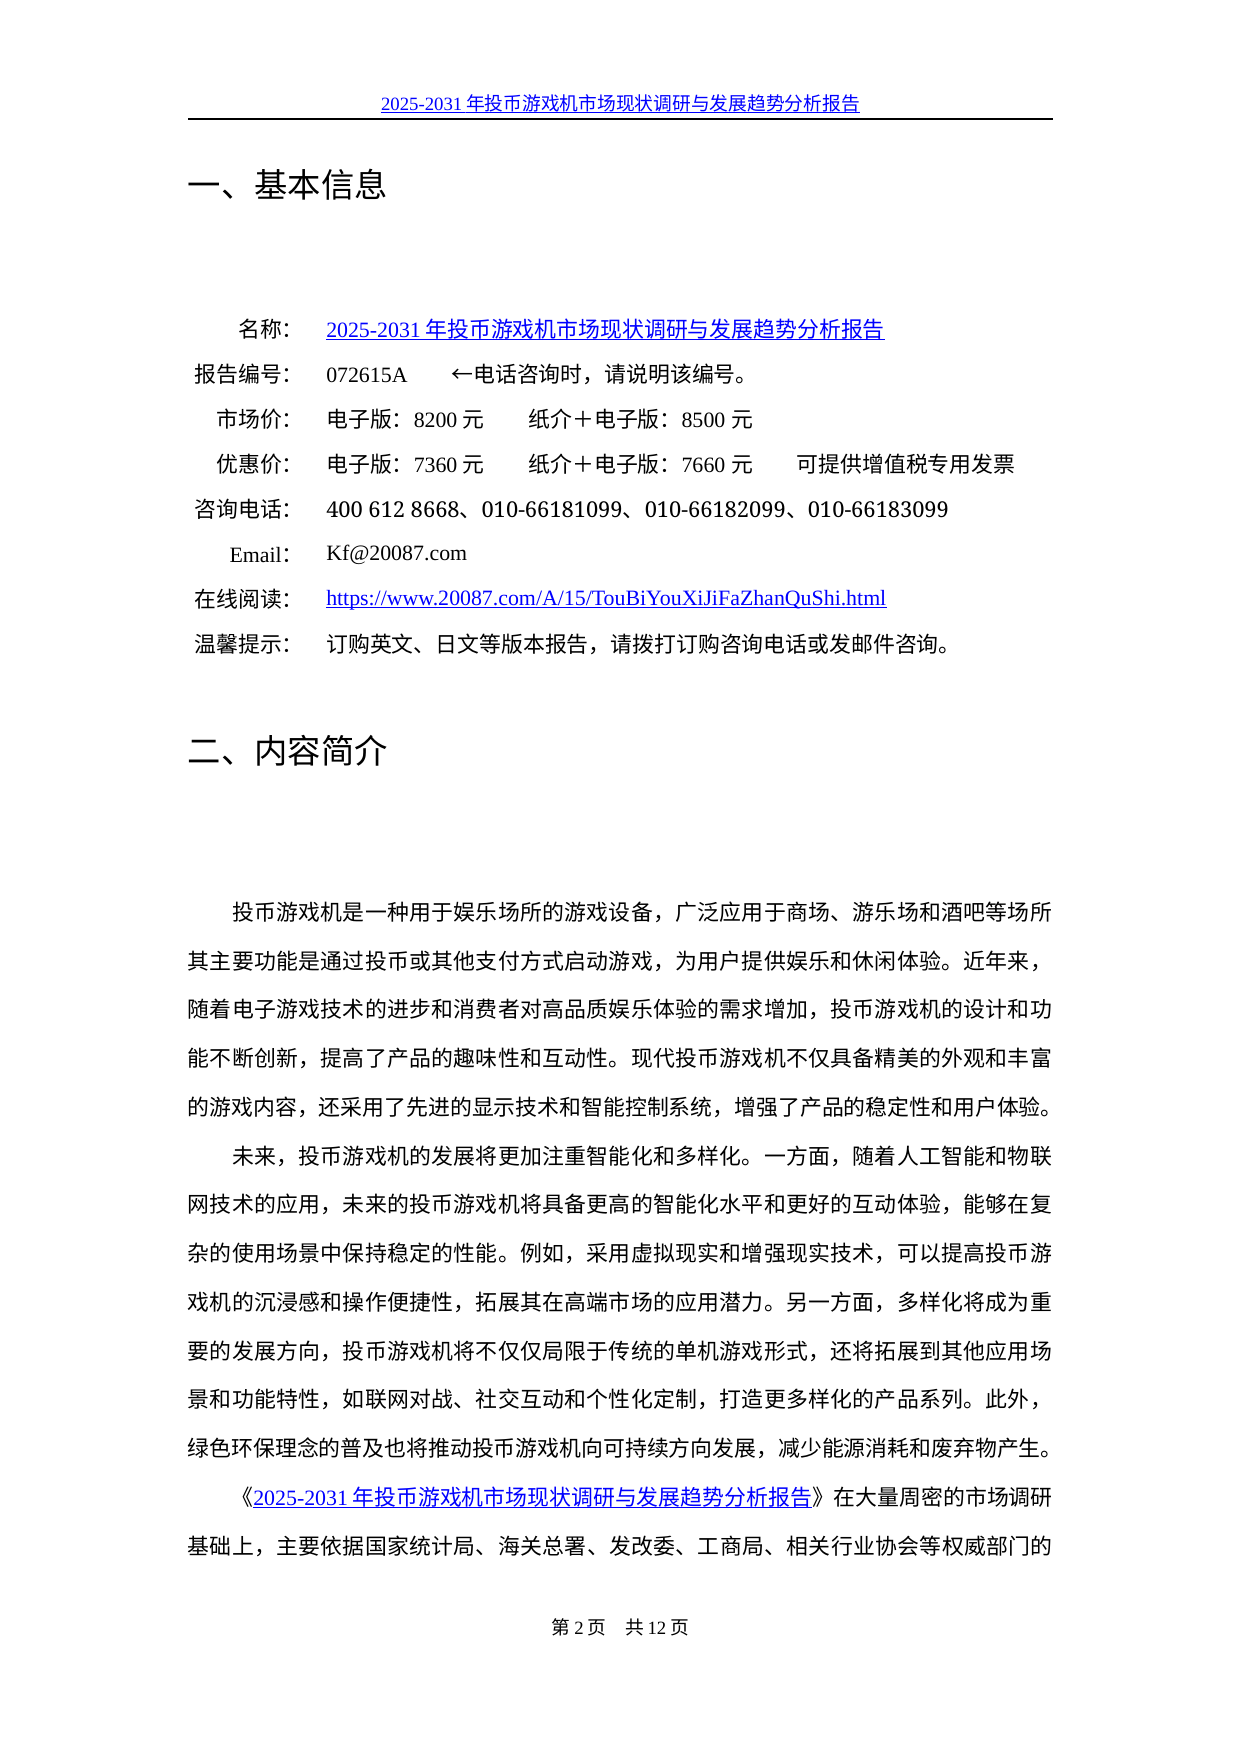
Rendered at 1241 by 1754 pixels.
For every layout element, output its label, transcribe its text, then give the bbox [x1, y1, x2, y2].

table_cell 优惠价： [167, 447, 315, 492]
table_cell 咨询电话： [167, 492, 315, 537]
table_cell [315, 582, 1073, 627]
table_cell Email： [167, 537, 315, 582]
table_cell 订购英文、日文等版本报告，请拨打订购咨询电话或发邮件咨询。 [315, 627, 1073, 672]
table_cell 电子版：8200 元 纸介＋电子版：8500 元 [315, 402, 1073, 447]
table_cell 在线阅读： [167, 582, 315, 627]
title 二、内容简介 [187, 717, 1053, 782]
table_header 名称： [167, 312, 315, 357]
table_cell 400 612 8668、010-66181099、010-66182099、010-66183099 [315, 492, 1073, 537]
table_header 2025-2031年投币游戏机市场现状调研与发展趋势分析报告 [315, 312, 1073, 357]
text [187, 894, 1053, 1561]
table_cell 温馨提示： [167, 627, 315, 672]
table_cell 市场价： [167, 402, 315, 447]
table_cell 072615A ←电话咨询时，请说明该编号。 [315, 357, 1073, 402]
table_cell Kf@20087.com [315, 537, 1073, 582]
table_cell 报告编号： [167, 357, 315, 402]
title 一、基本信息 [187, 150, 1053, 215]
table_cell 电子版：7360 元 纸介＋电子版：7660 元 可提供增值税专用发票 [315, 447, 1073, 492]
